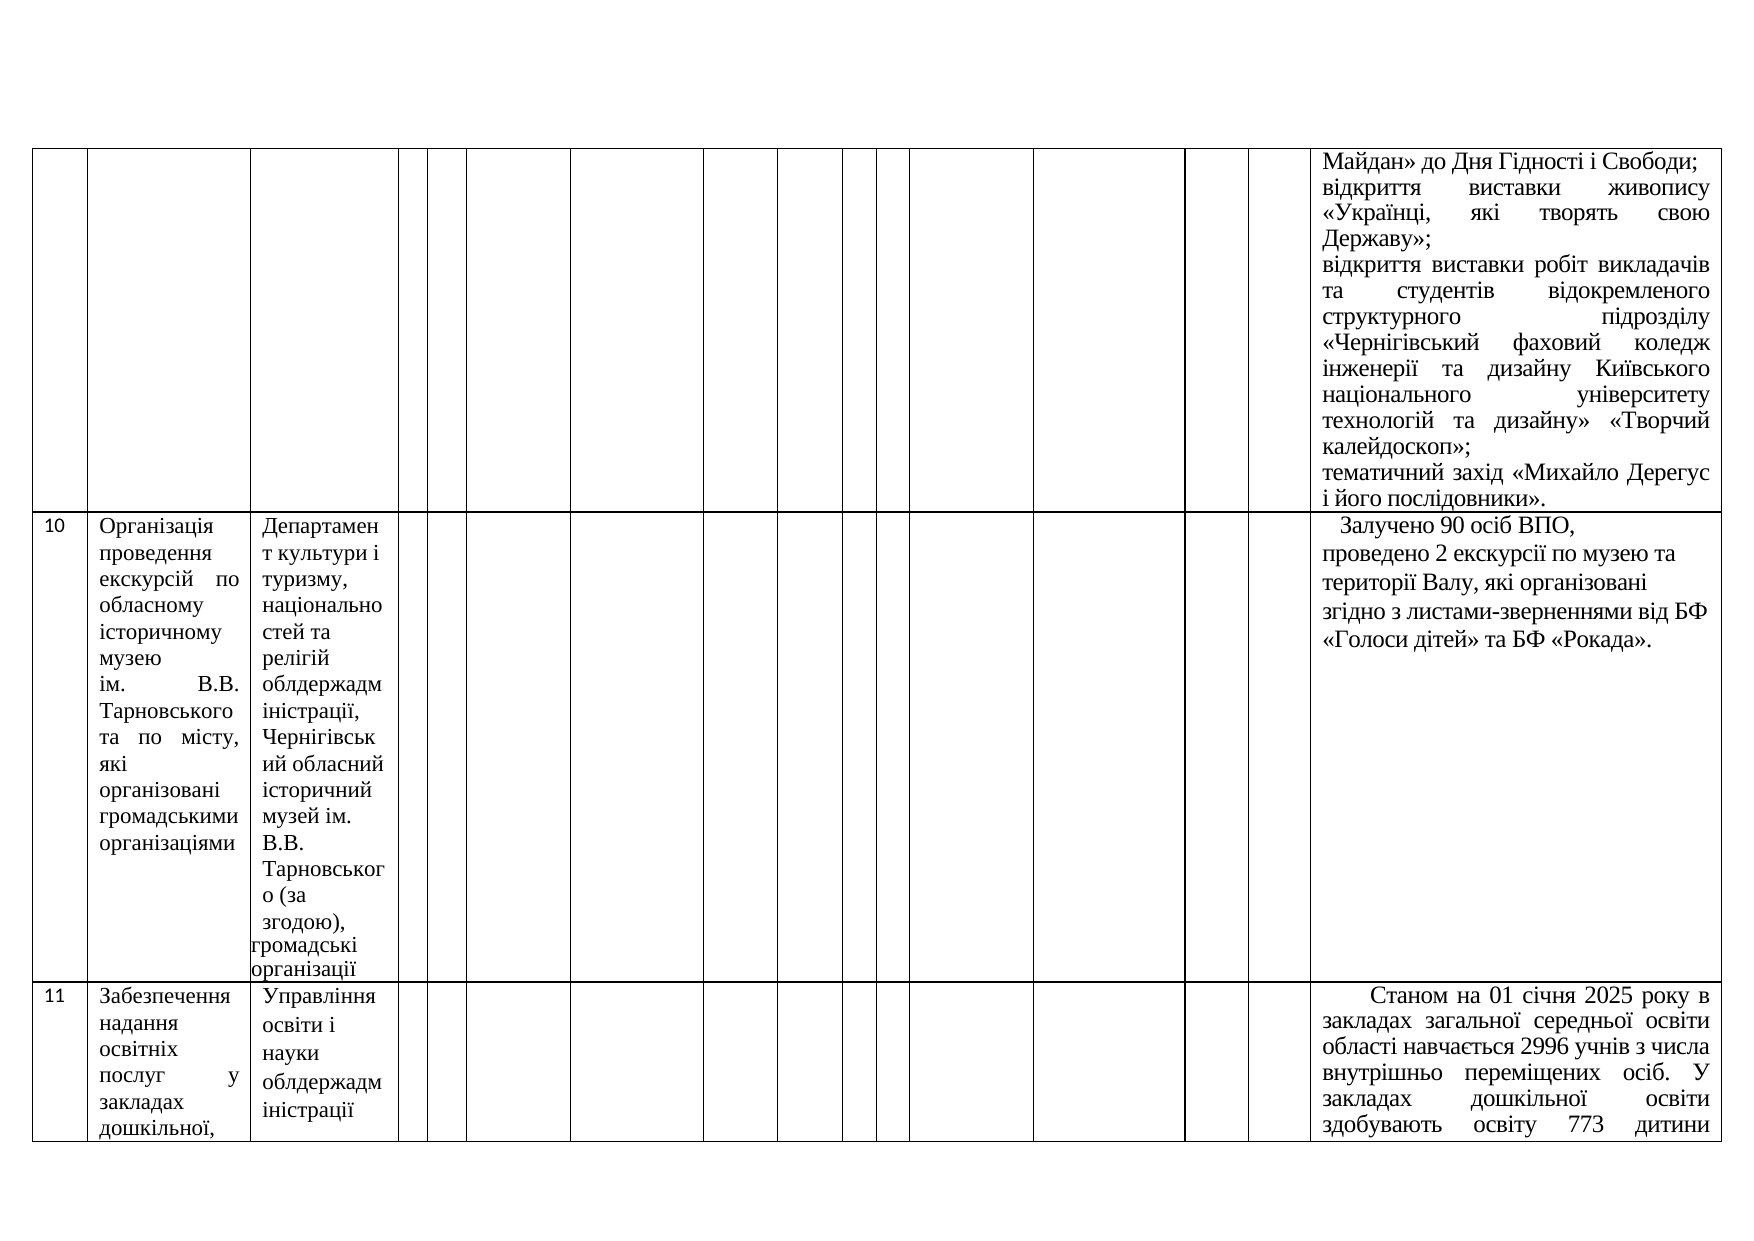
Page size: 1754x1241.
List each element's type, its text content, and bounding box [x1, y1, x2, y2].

table_cell [843, 983, 876, 1141]
table_cell [704, 513, 777, 981]
table_cell [877, 513, 909, 981]
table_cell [1311, 149, 1721, 511]
table_cell [571, 983, 703, 1141]
table_cell [843, 149, 876, 511]
table_cell Організація проведення екскурсій по обласному історичному музею ім. В.В. Тарновського та по місту, які організовані громадськими організаціями [88, 513, 250, 981]
table_cell [704, 149, 777, 511]
table_cell [778, 983, 842, 1141]
table_cell [1249, 149, 1310, 511]
table_cell 9 [33, 149, 87, 511]
table_cell [1034, 513, 1184, 981]
table_cell [428, 513, 466, 981]
table_cell [428, 149, 466, 511]
table_cell Департамент культури і туризму, національностей та релігій облдержадміністрації, Чернігівський обласний історичний музей ім. В.В. Тарновського (за згодою), громадські організації [251, 513, 398, 981]
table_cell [1311, 983, 1721, 1141]
table_cell [778, 513, 842, 981]
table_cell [251, 149, 398, 511]
table_cell [1186, 149, 1248, 511]
table_cell [910, 513, 1033, 981]
table_cell [1034, 149, 1184, 511]
table_cell [467, 983, 570, 1141]
table_cell [910, 149, 1033, 511]
table_cell [467, 513, 570, 981]
table_cell [399, 513, 427, 981]
table_cell [1186, 983, 1248, 1141]
table_cell [1249, 983, 1310, 1141]
table_cell [910, 983, 1033, 1141]
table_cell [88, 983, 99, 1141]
table_cell [1249, 513, 1310, 981]
table_cell [467, 149, 570, 511]
table_cell 10 [33, 513, 87, 981]
table_cell [877, 983, 909, 1141]
table_cell Залучено 90 осіб ВПО, проведено 2 екскурсії по музею та території Валу, які організовані згідно з листами-зверненнями від БФ «Голоси дітей» та БФ «Рокада». [1311, 513, 1721, 981]
table_cell [1034, 983, 1184, 1141]
table_cell [843, 513, 876, 981]
table_cell [704, 983, 777, 1141]
table_cell [1186, 513, 1248, 981]
table_cell [778, 149, 842, 511]
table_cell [251, 983, 398, 1141]
table_cell 11 [33, 983, 87, 1141]
table_cell [428, 983, 466, 1141]
table_cell [571, 513, 703, 981]
table_cell [877, 149, 909, 511]
table_cell [399, 149, 427, 511]
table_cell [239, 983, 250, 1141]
table_cell [399, 983, 427, 1141]
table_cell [88, 149, 250, 511]
table_cell [571, 149, 703, 511]
